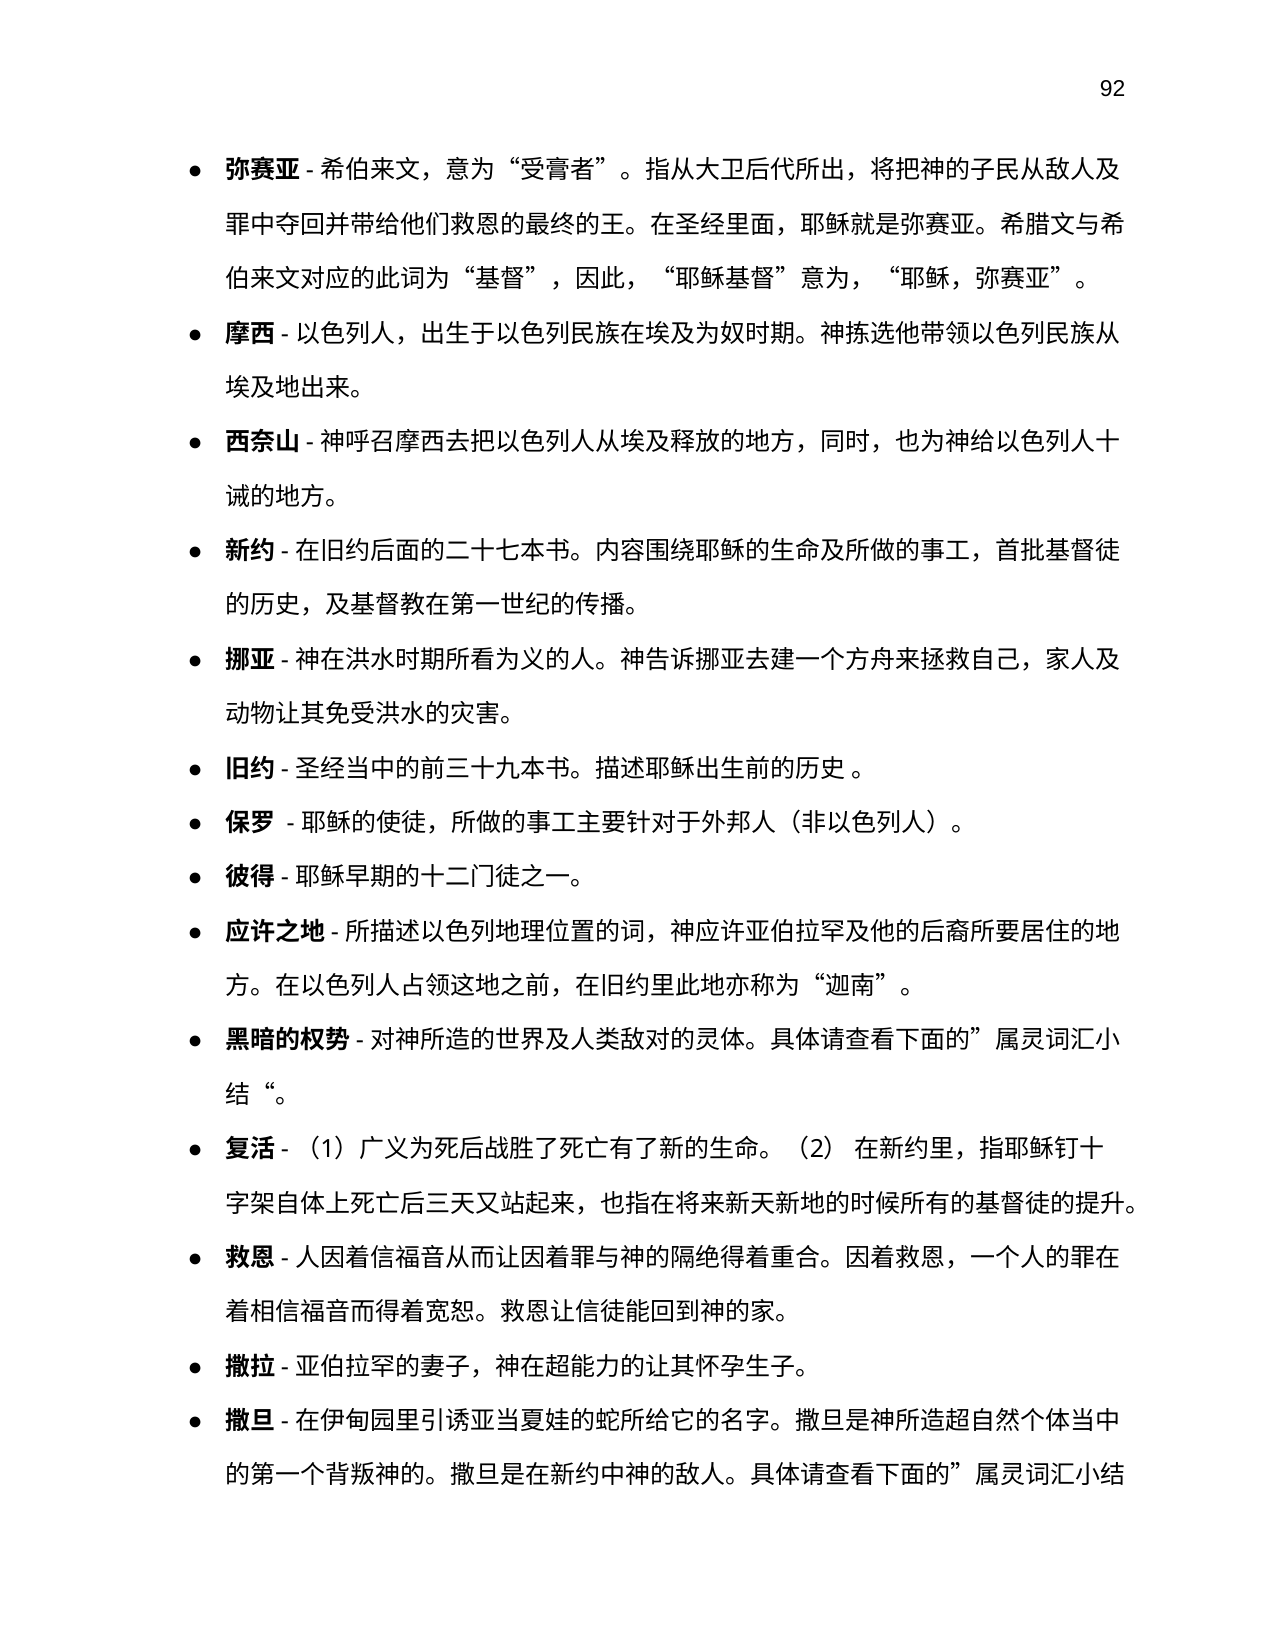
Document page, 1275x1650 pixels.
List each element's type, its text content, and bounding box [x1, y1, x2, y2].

list 彼得 - 耶稣早期的十二门徒之一。 [187, 857, 1125, 893]
list 撒拉 - 亚伯拉罕的妻子，神在超能力的让其怀孕生子。 [187, 1346, 1125, 1382]
list 摩西 - 以色列人，出生于以色列民族在埃及为奴时期。神拣选他带领以色列民族从埃及地出来。 [187, 313, 1125, 404]
list 应许之地 - 所描述以色列地理位置的词，神应许亚伯拉罕及他的后裔所要居住的地方。在以色列人占领这地之前，在旧约里此地亦称为“迦南”。 [187, 911, 1125, 1002]
list 黑暗的权势 - 对神所造的世界及人类敌对的灵体。具体请查看下面的”属灵词汇小结“。 [187, 1020, 1125, 1111]
list 新约 - 在旧约后面的二十七本书。内容围绕耶稣的生命及所做的事工，首批基督徒的历史，及基督教在第一世纪的传播。 [187, 531, 1125, 621]
list 西奈山 - 神呼召摩西去把以色列人从埃及释放的地方，同时，也为神给以色列人十诫的地方。 [187, 422, 1125, 512]
list 保罗 - 耶稣的使徒，所做的事工主要针对于外邦人（非以色列人）。 [187, 802, 1125, 839]
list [187, 1401, 1125, 1491]
list 挪亚 - 神在洪水时期所看为义的人。神告诉挪亚去建一个方舟来拯救自己，家人及动物让其免受洪水的灾害。 [187, 639, 1125, 730]
list 救恩 - 人因着信福音从而让因着罪与神的隔绝得着重合。因着救恩，一个人的罪在着相信福音而得着宽恕。救恩让信徒能回到神的家。 [187, 1237, 1125, 1328]
list 复活 - （1）广义为死后战胜了死亡有了新的生命。（2） 在新约里，指耶稣钉十字架自体上死亡后三天又站起来，也指在将来新天新地的时候所有的基督徒的提升。 [187, 1129, 1125, 1219]
list 弥赛亚 - 希伯来文，意为“受膏者”。指从大卫后代所出，将把神的子民从敌人及罪中夺回并带给他们救恩的最终的王。在圣经里面，耶稣就是弥赛亚。希腊文与希伯来文对应的此词为“基督”，因此，“耶稣基督”意为，“耶稣，弥赛亚”。 [187, 150, 1125, 295]
list 旧约 - 圣经当中的前三十九本书。描述耶稣出生前的历史 。 [187, 748, 1125, 784]
